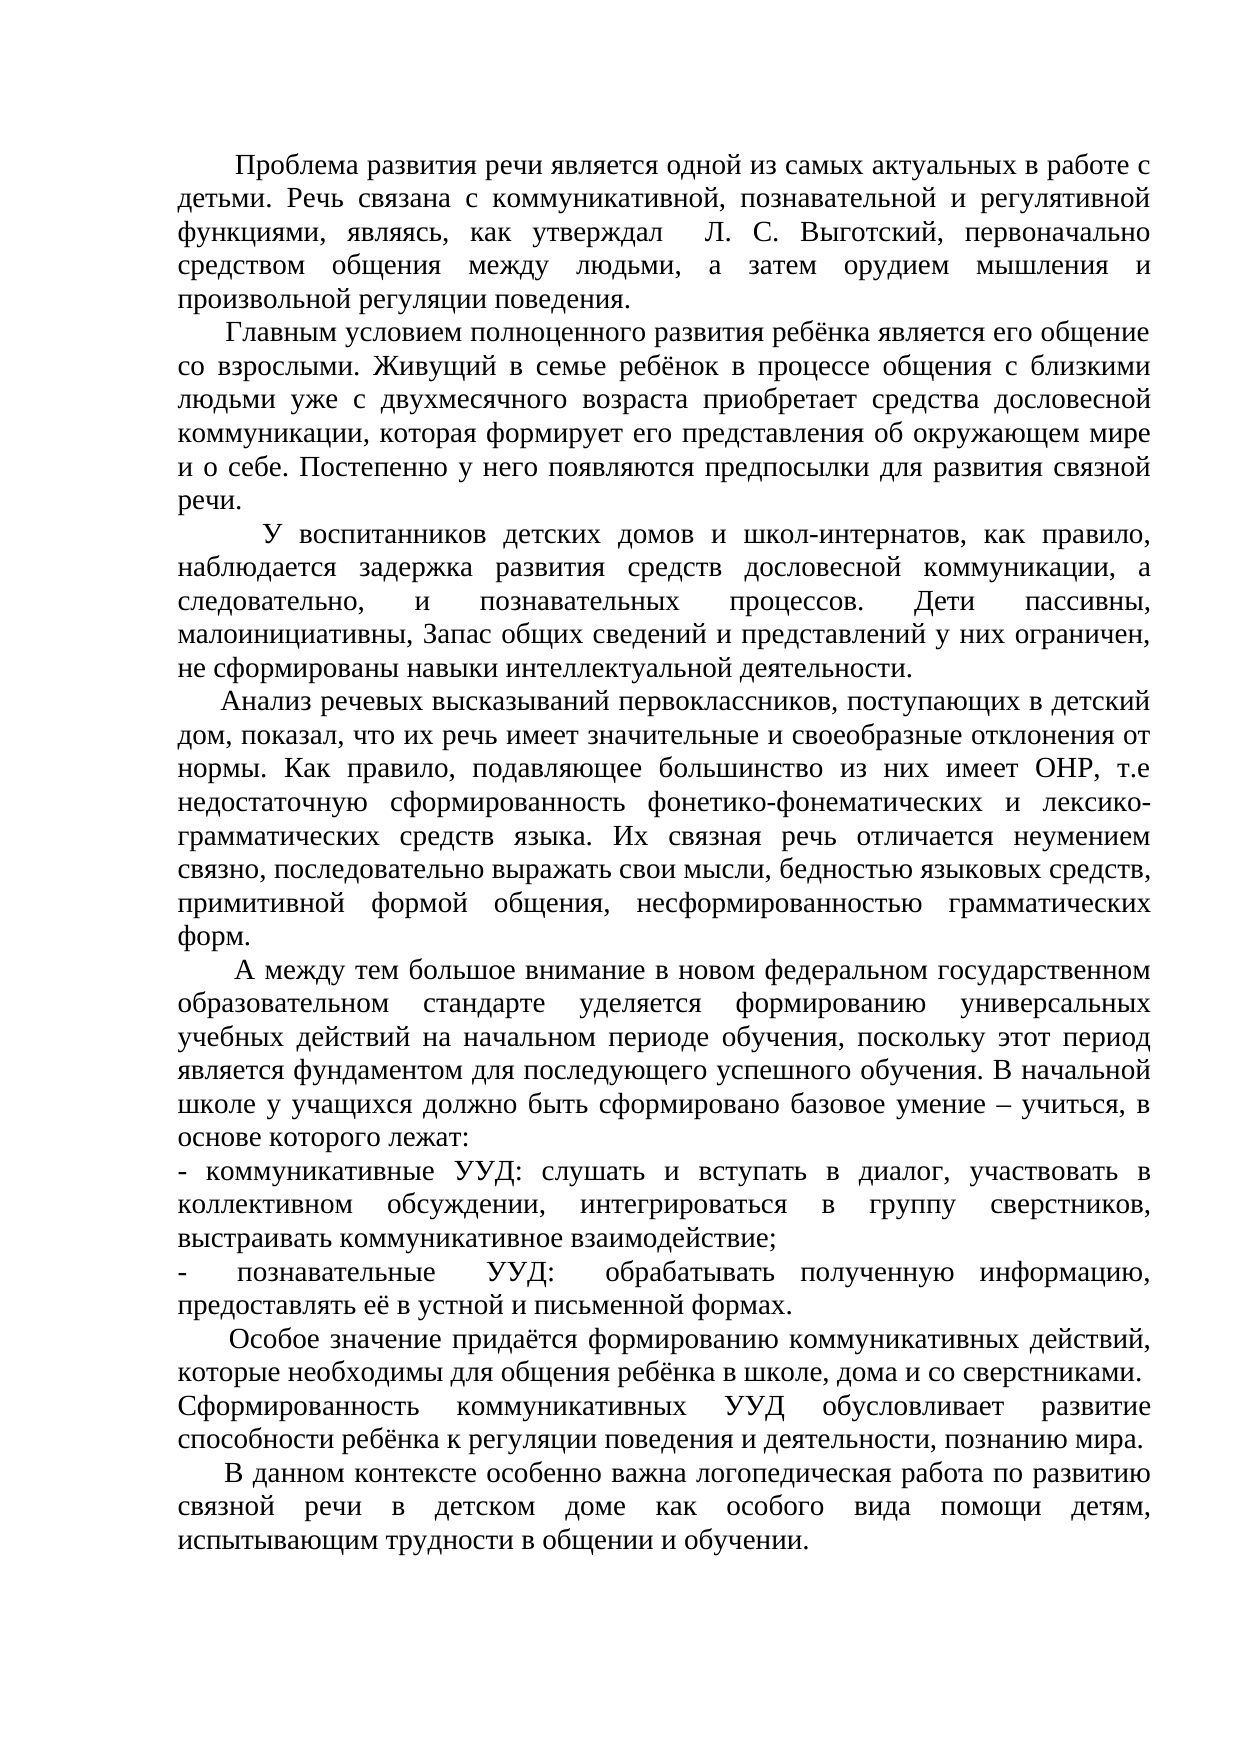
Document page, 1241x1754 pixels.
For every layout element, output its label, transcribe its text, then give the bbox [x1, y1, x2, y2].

text Анализ речевых высказываний первоклассников, поступающих в детский дом, показал, что их речь имеет значительные и своеобразные отклонения от нормы. Как правило, подавляющее большинство из них имеет ОНР, т.е недостаточную сформированность фонетико-фонематических и лексико-грамматических средств языка. Их связная речь отличается неумением связно, последовательно выражать свои мысли, бедностью языковых средств, примитивной формой общения, несформированностью грамматических форм. [177, 683, 1152, 952]
text У воспитанников детских домов и школ-интернатов, как правило, наблюдается задержка развития средств дословесной коммуникации, а следовательно, и познавательных процессов. Дети пассивны, малоинициативны, Запас общих сведений и представлений у них ограничен, не сформированы навыки интеллектуальной деятельности. [177, 516, 1152, 683]
text А между тем большое внимание в новом федеральном государственном образовательном стандарте уделяется формированию универсальных учебных действий на начальном периоде обучения, поскольку этот период является фундаментом для последующего успешного обучения. В начальной школе у учащихся должно быть сформировано базовое умение – учиться, в основе которого лежат: [177, 952, 1152, 1153]
text Сформированность коммуникативных УУД обусловливает развитие способности ребёнка к регуляции поведения и деятельности, познанию мира. [177, 1388, 1152, 1455]
text - коммуникативные УУД: слушать и вступать в диалог, участвовать в коллективном обсуждении, интегрироваться в группу сверстников, выстраивать коммуникативное взаимодействие; [177, 1153, 1152, 1254]
text Проблема развития речи является одной из самых актуальных в работе с детьми. Речь связана с коммуникативной, познавательной и регулятивной функциями, являясь, как утверждал Л. С. Выготский, первоначально средством общения между людьми, а затем орудием мышления и произвольной регуляции поведения. [177, 147, 1152, 314]
text Главным условием полноценного развития ребёнка является его общение со взрослыми. Живущий в семье ребёнок в процессе общения с близкими людьми уже с двухмесячного возраста приобретает средства дословесной коммуникации, которая формирует его представления об окружающем мире и о себе. Постепенно у него появляются предпосылки для развития связной речи. [177, 314, 1152, 516]
text - познавательные УУД: обрабатывать полученную информацию, предоставлять её в устной и письменной формах. [177, 1254, 1152, 1321]
text Особое значение придаётся формированию коммуникативных действий, которые необходимы для общения ребёнка в школе, дома и со сверстниками. [177, 1321, 1152, 1388]
text В данном контексте особенно важна логопедическая работа по развитию связной речи в детском доме как особого вида помощи детям, испытывающим трудности в общении и обучении. [177, 1455, 1152, 1556]
